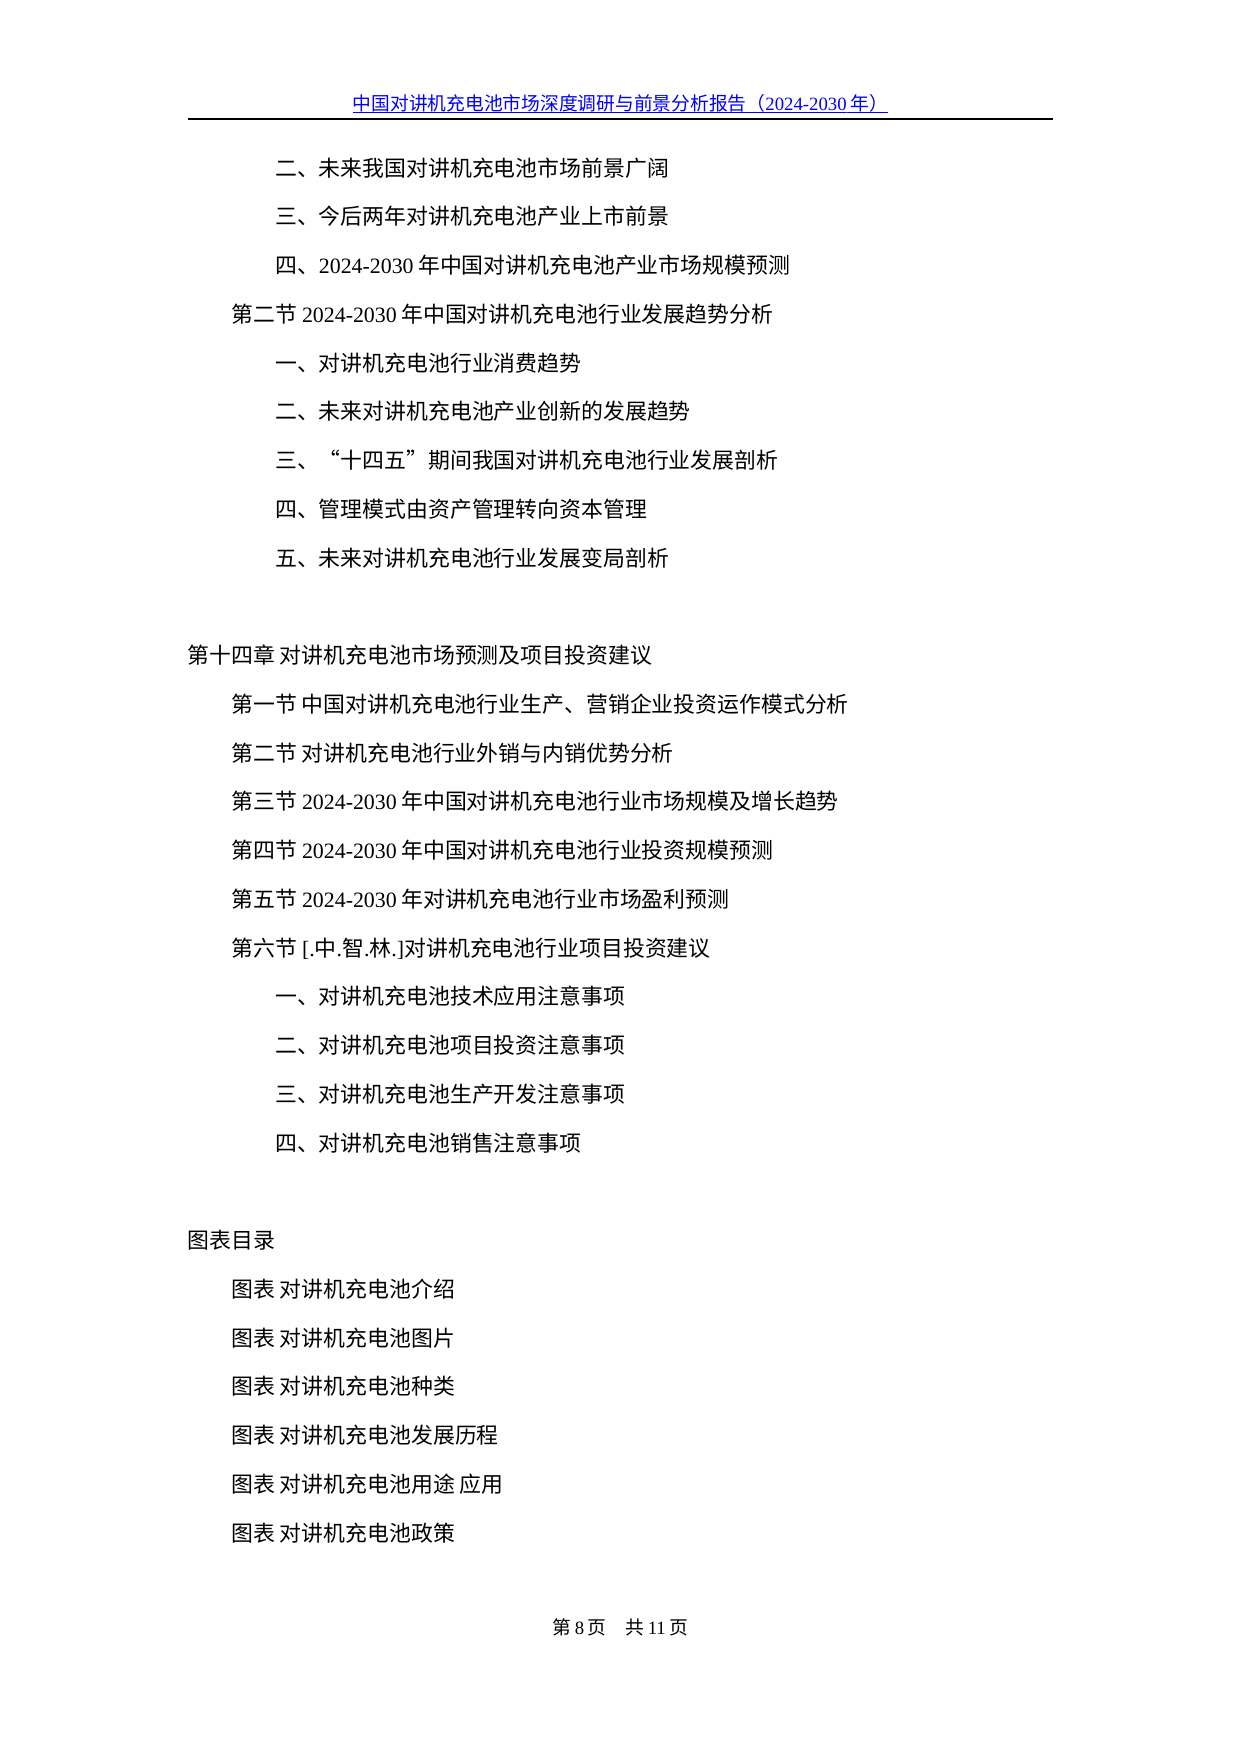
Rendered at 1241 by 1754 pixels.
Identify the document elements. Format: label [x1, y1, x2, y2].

text [187, 150, 1053, 1548]
